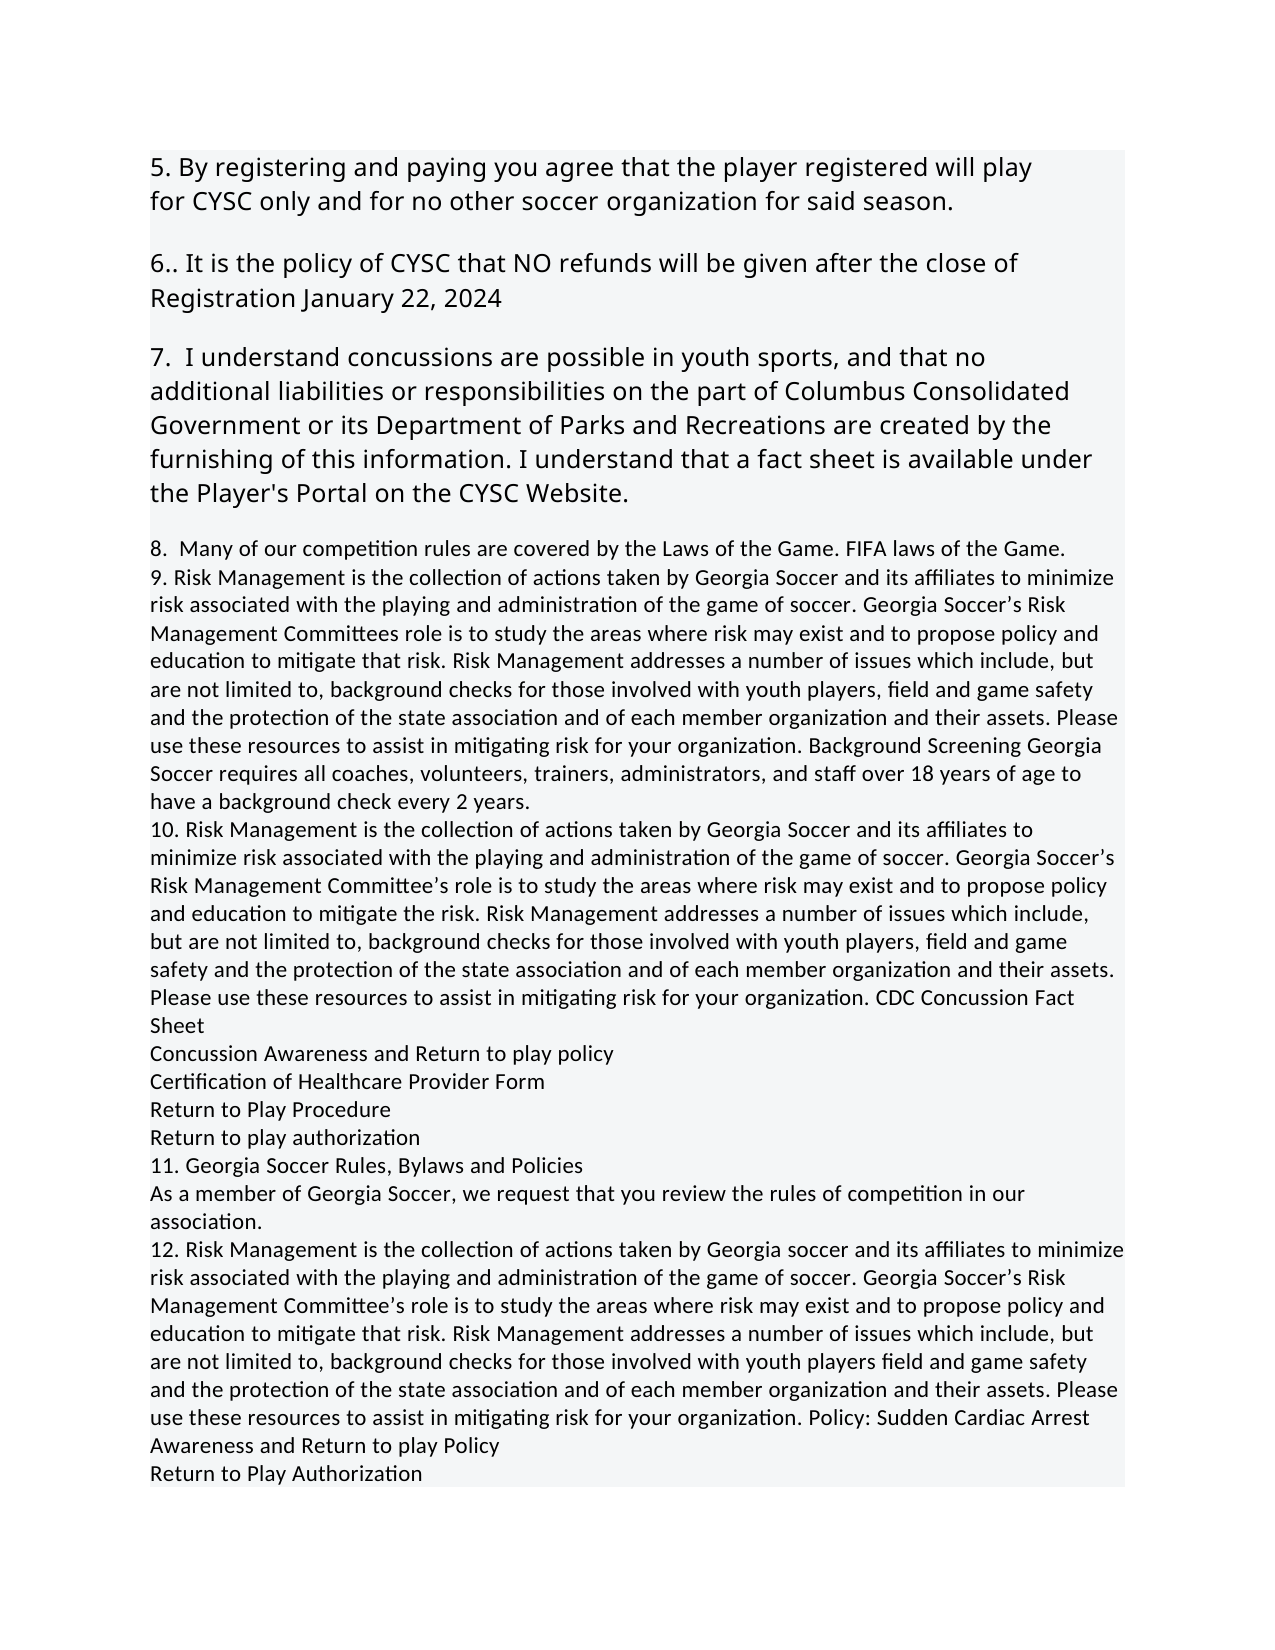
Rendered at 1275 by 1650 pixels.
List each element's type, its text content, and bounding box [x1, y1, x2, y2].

text Return to play authorization [150, 1123, 1125, 1151]
text Certification of Healthcare Provider Form [150, 1067, 1125, 1095]
text 12. Risk Management is the collection of actions taken by Georgia soccer and its affiliates to minimize risk associated with the playing and administration of the game of soccer. Georgia Soccer’s Risk Management Committee’s role is to study the areas where risk may exist and to propose policy and education to mitigate that risk. Risk Management addresses a number of issues which include, but are not limited to, background checks for those involved with youth players field and game safety and the protection of the state association and of each member organization and their assets. Please use these resources to assist in mitigating risk for your organization. Policy: Sudden Cardiac Arrest Awareness and Return to play Policy [150, 1235, 1125, 1459]
text 11. Georgia Soccer Rules, Bylaws and Policies [150, 1151, 1125, 1179]
text 8. Many of our competition rules are covered by the Laws of the Game. FIFA laws of the Game. [150, 534, 1125, 563]
text 5. By registering and paying you agree that the player registered will play for CYSC only and for no other soccer organization for said season. [150, 150, 1125, 246]
text 9. Risk Management is the collection of actions taken by Georgia Soccer and its affiliates to minimize risk associated with the playing and administration of the game of soccer. Georgia Soccer’s Risk Management Committees role is to study the areas where risk may exist and to propose policy and education to mitigate that risk. Risk Management addresses a number of issues which include, but are not limited to, background checks for those involved with youth players, field and game safety and the protection of the state association and of each member organization and their assets. Please use these resources to assist in mitigating risk for your organization. Background Screening Georgia Soccer requires all coaches, volunteers, trainers, administrators, and staff over 18 years of age to have a background check every 2 years. [150, 563, 1125, 815]
text Return to Play Authorization [150, 1459, 1125, 1487]
text As a member of Georgia Soccer, we request that you review the rules of competition in our association. [150, 1179, 1125, 1235]
text Concussion Awareness and Return to play policy [150, 1039, 1125, 1067]
text 7. I understand concussions are possible in youth sports, and that no additional liabilities or responsibilities on the part of Columbus Consolidated Government or its Department of Parks and Recreations are created by the furnishing of this information. I understand that a fact sheet is available under the Player's Portal on the CYSC Website. [150, 339, 1125, 509]
text 6.. It is the policy of CYSC that NO refunds will be given after the close of Registration January 22, 2024 [150, 246, 1125, 314]
text 10. Risk Management is the collection of actions taken by Georgia Soccer and its affiliates to minimize risk associated with the playing and administration of the game of soccer. Georgia Soccer’s Risk Management Committee’s role is to study the areas where risk may exist and to propose policy and education to mitigate the risk. Risk Management addresses a number of issues which include, but are not limited to, background checks for those involved with youth players, field and game safety and the protection of the state association and of each member organization and their assets. Please use these resources to assist in mitigating risk for your organization. CDC Concussion Fact Sheet [150, 815, 1125, 1039]
text Return to Play Procedure [150, 1095, 1125, 1123]
